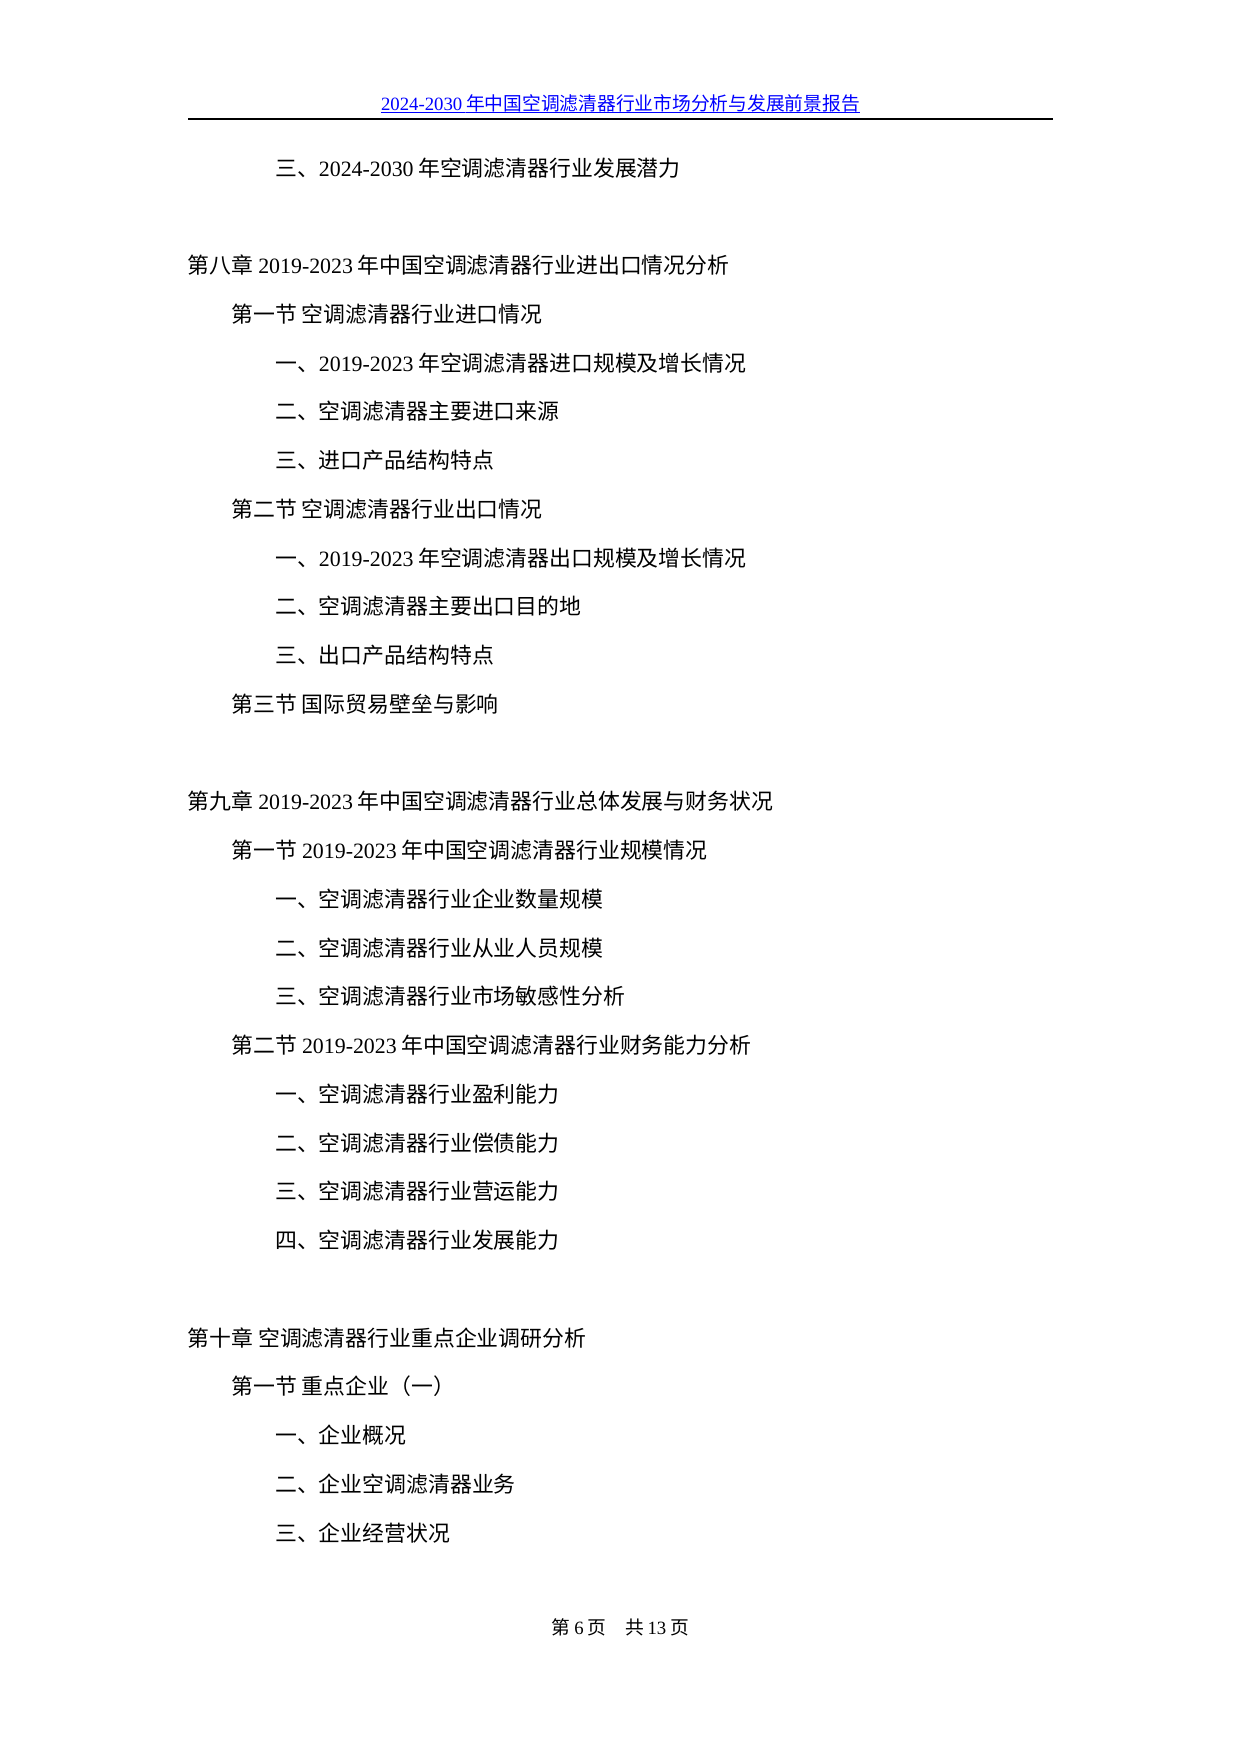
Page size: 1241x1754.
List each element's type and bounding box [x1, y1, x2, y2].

text [187, 150, 1053, 1548]
